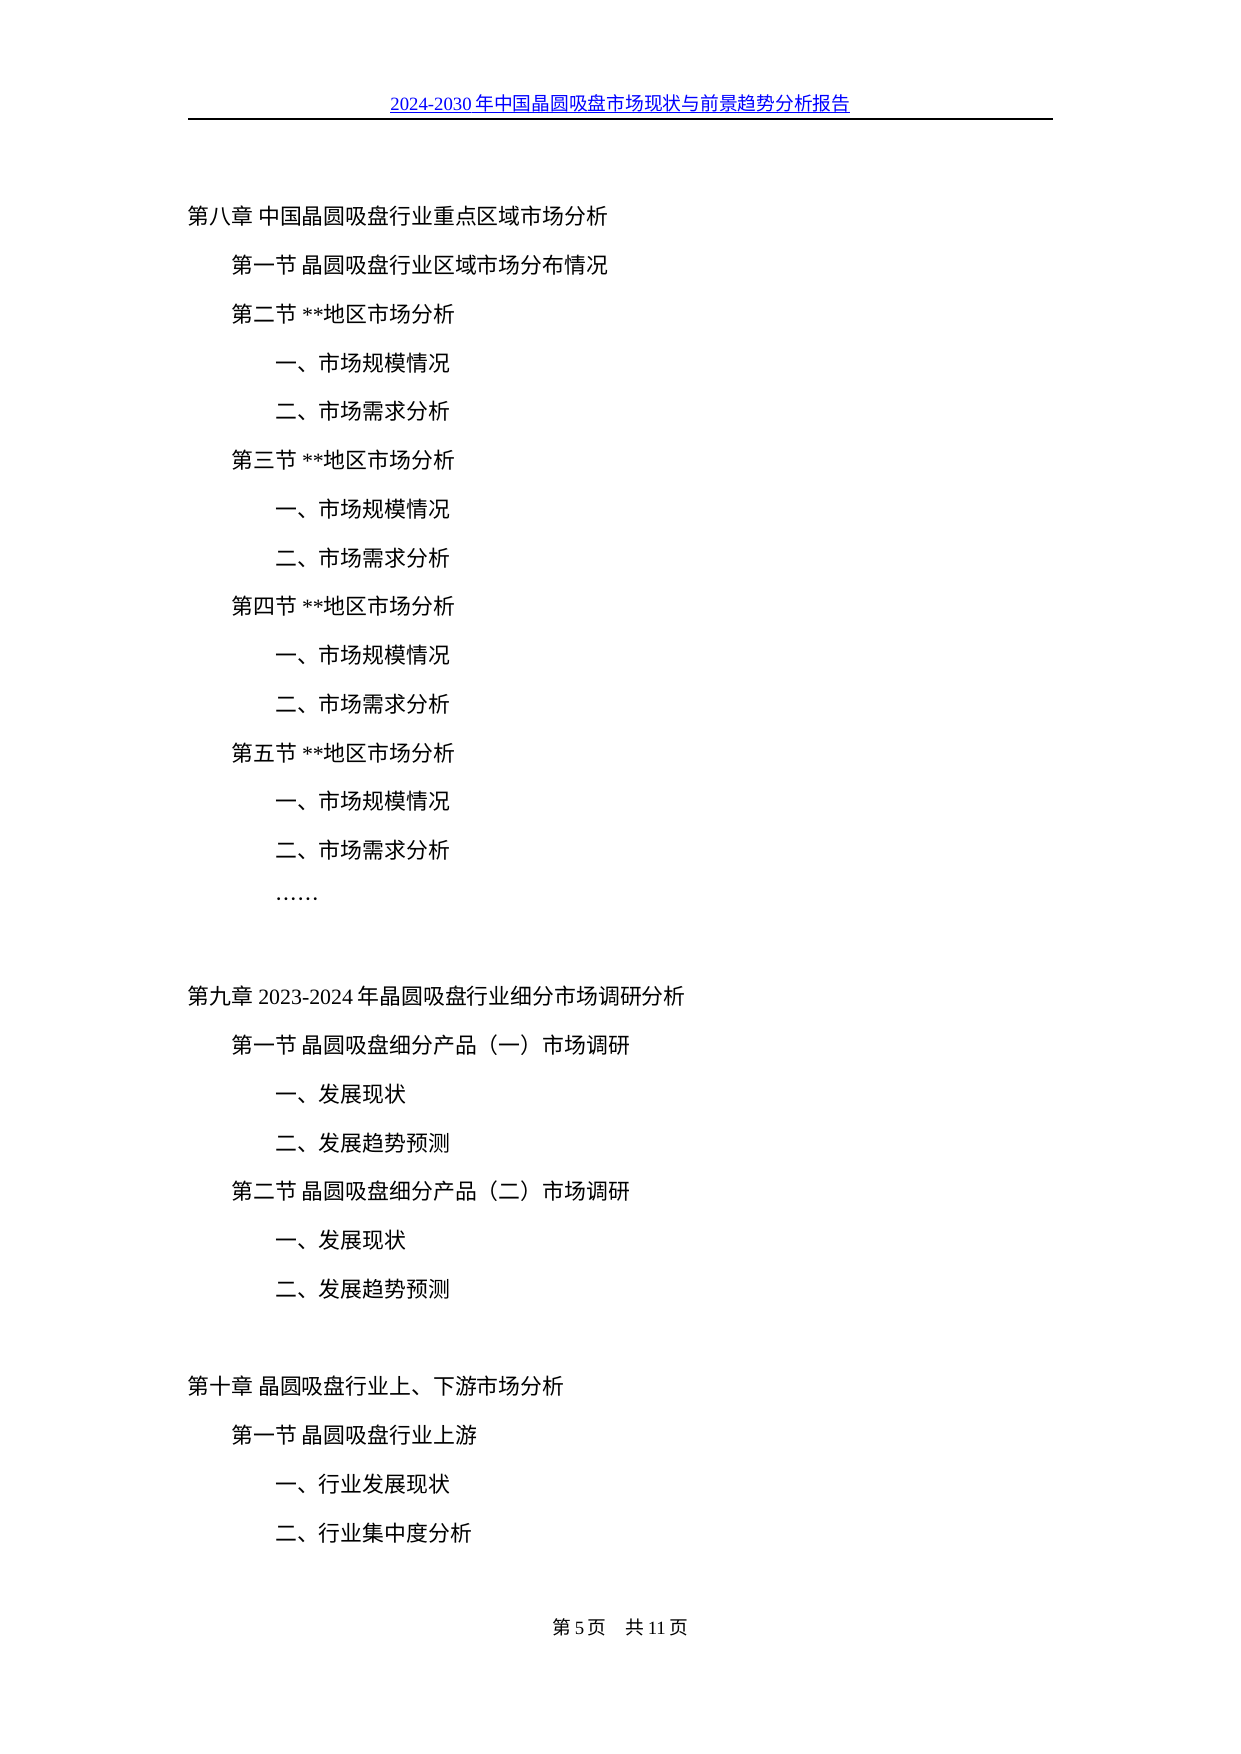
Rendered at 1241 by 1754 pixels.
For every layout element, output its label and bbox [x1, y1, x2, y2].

text [187, 150, 1053, 1548]
